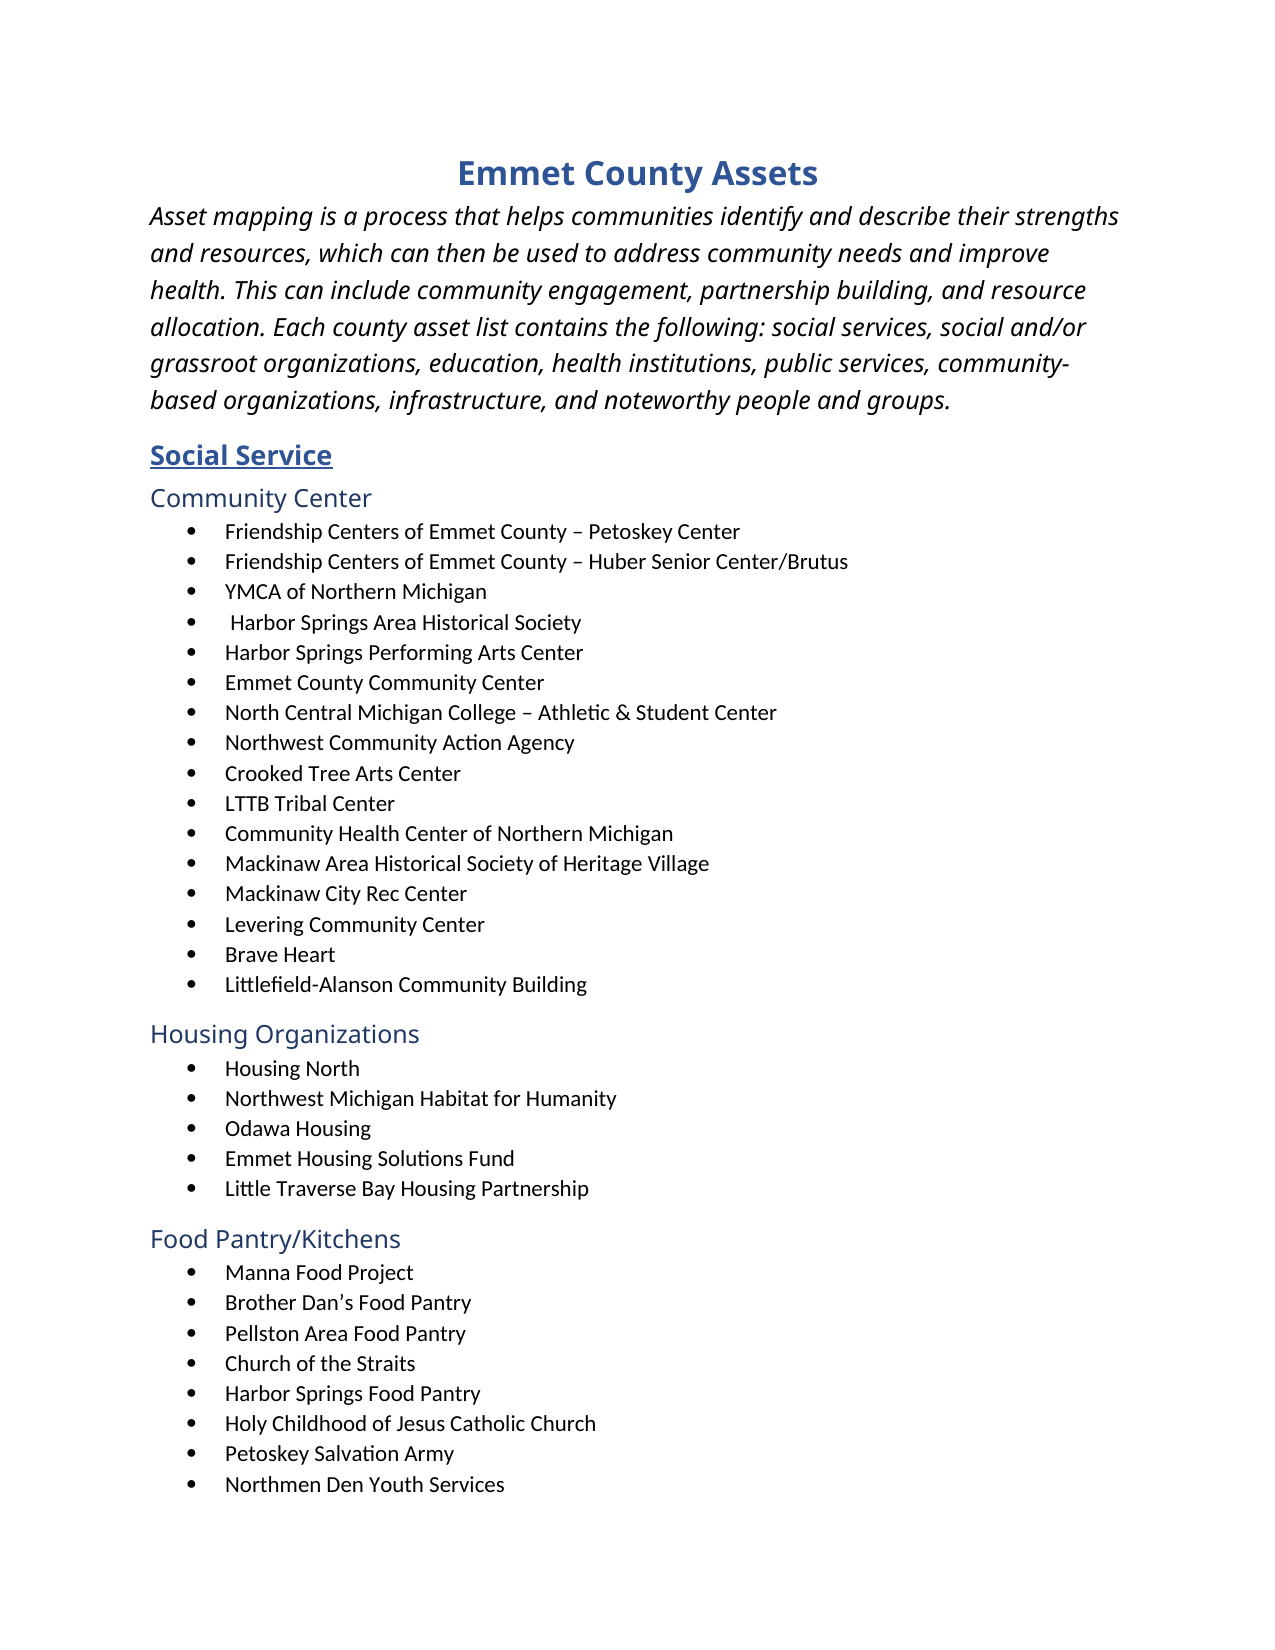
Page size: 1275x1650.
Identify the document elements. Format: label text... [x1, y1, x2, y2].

subtitle Community Center [150, 480, 1125, 514]
subtitle Emmet County Assets [150, 150, 1125, 195]
list Northwest Michigan Habitat for Humanity [187, 1084, 1125, 1112]
list Northwest Community Action Agency [187, 728, 1125, 756]
subtitle Social Service [150, 436, 1125, 473]
subtitle Food Pantry/Kitchens [150, 1221, 1125, 1256]
list Harbor Springs Performing Arts Center [187, 638, 1125, 666]
list Petoskey Salvation Army [187, 1439, 1125, 1467]
list YMCA of Northern Michigan [187, 577, 1125, 605]
list Mackinaw City Rec Center [187, 879, 1125, 907]
list Crooked Tree Arts Center [187, 759, 1125, 787]
list Brave Heart [187, 940, 1125, 968]
list Pellston Area Food Pantry [187, 1319, 1125, 1347]
list Brother Dan’s Food Pantry [187, 1288, 1125, 1316]
list Housing North [187, 1054, 1125, 1082]
list Emmet Housing Solutions Fund [187, 1144, 1125, 1172]
list Little Traverse Bay Housing Partnership [187, 1174, 1125, 1203]
list Northmen Den Youth Services [187, 1470, 1125, 1498]
list Mackinaw Area Historical Society of Heritage Village [187, 849, 1125, 877]
list Harbor Springs Food Pantry [187, 1379, 1125, 1407]
list Harbor Springs Area Historical Society [187, 608, 1125, 636]
text Asset mapping is a process that helps communities identify and describe their strengths and resources, which can then be used to address community needs and improve health. This can include community engagement, partnership building, and resource allocation. Each county asset list contains the following: social services, social and/or grassroot organizations, education, health institutions, public services, community-based organizations, infrastructure, and noteworthy people and groups. [150, 199, 1125, 417]
list LTTB Tribal Center [187, 789, 1125, 817]
list Manna Food Project [187, 1258, 1125, 1286]
list Community Health Center of Northern Michigan [187, 819, 1125, 847]
subtitle Housing Organizations [150, 1017, 1125, 1051]
list Odawa Housing [187, 1114, 1125, 1142]
list Friendship Centers of Emmet County – Petoskey Center [187, 517, 1125, 545]
list Littlefield-Alanson Community Building [187, 970, 1125, 998]
list Friendship Centers of Emmet County – Huber Senior Center/Brutus [187, 547, 1125, 575]
list Holy Childhood of Jesus Catholic Church [187, 1409, 1125, 1437]
list Church of the Straits [187, 1349, 1125, 1377]
list Levering Community Center [187, 910, 1125, 938]
list North Central Michigan College – Athletic & Student Center [187, 698, 1125, 726]
list Emmet County Community Center [187, 668, 1125, 696]
